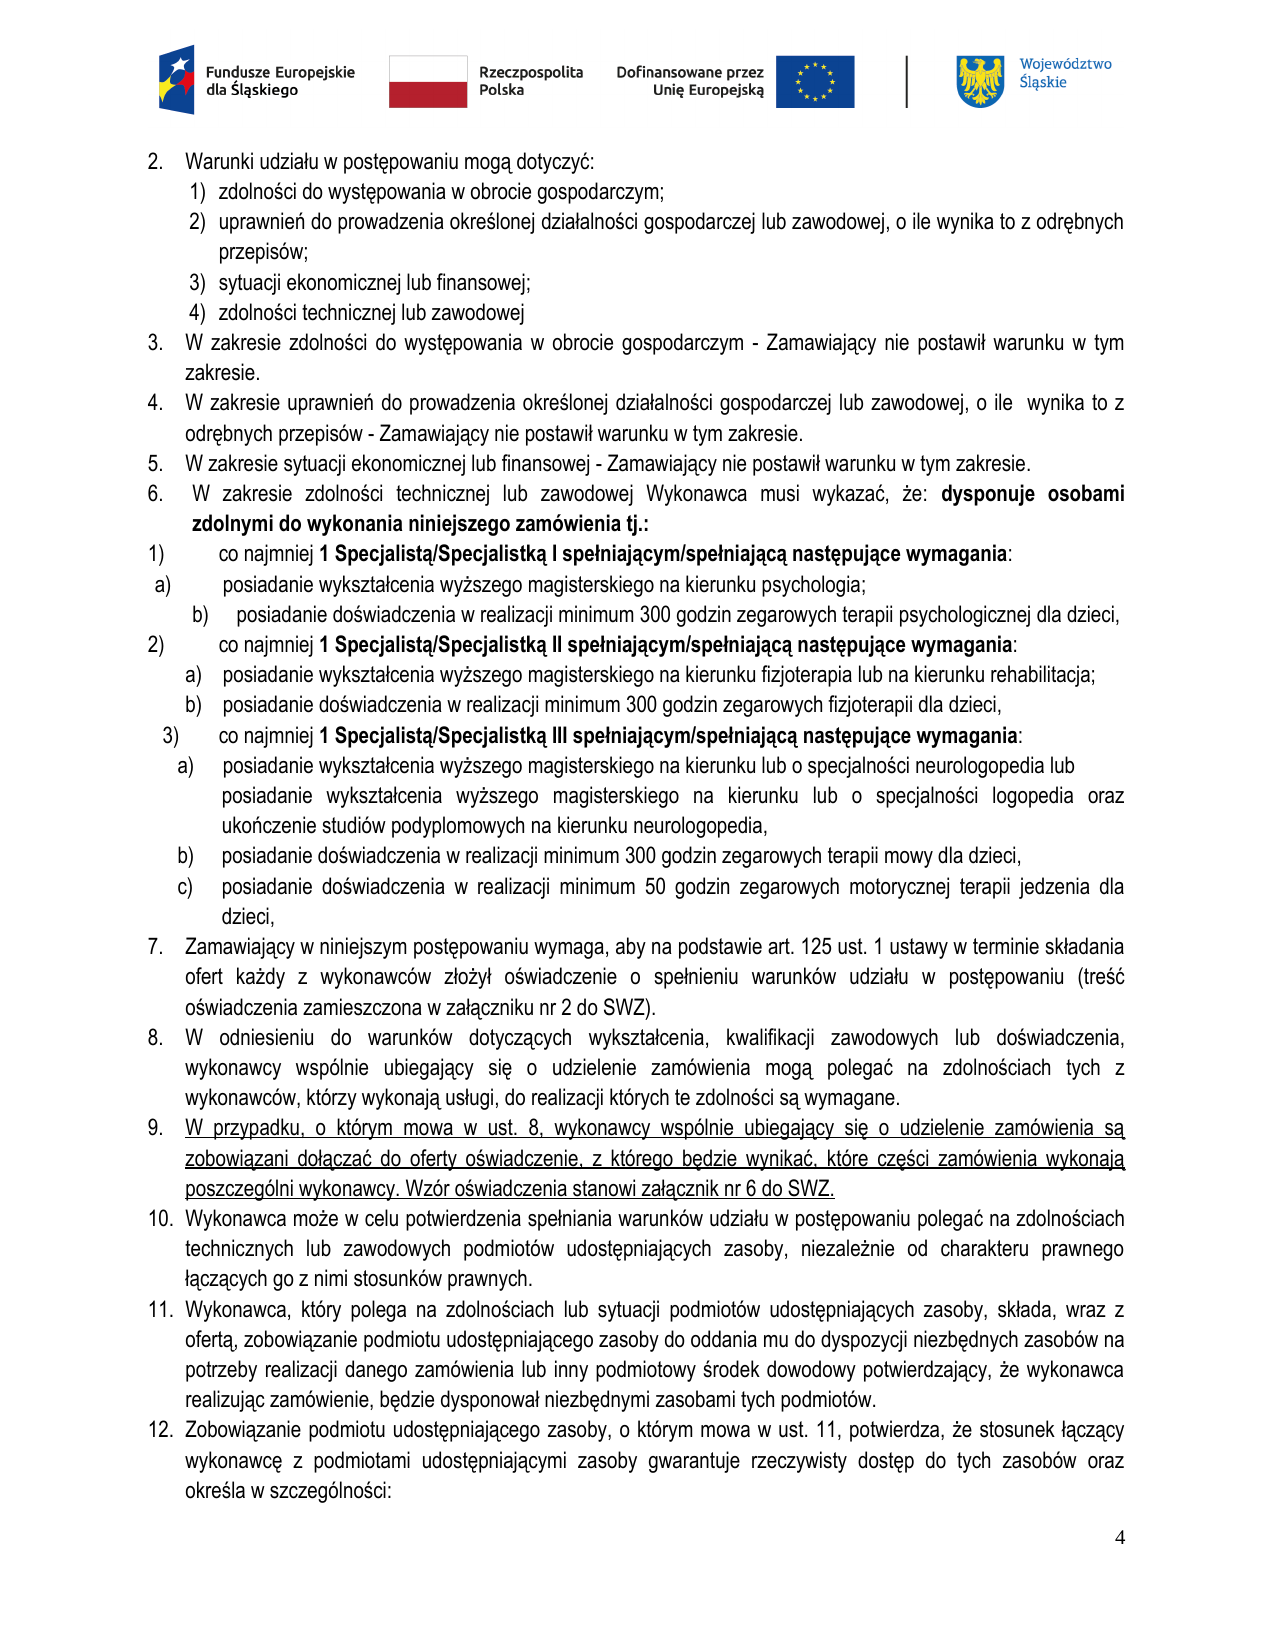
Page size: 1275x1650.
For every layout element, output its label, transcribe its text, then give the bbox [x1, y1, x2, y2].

list co najmniej 1 Specjalistą/Specjalistką I spełniającym/spełniającą następujące wymagania: [148, 540, 1125, 567]
list Wykonawca, który polega na zdolnościach lub sytuacji podmiotów udostępniających zasoby, składa, wraz z ofertą, zobowiązanie podmiotu udostępniającego zasoby do oddania mu do dyspozycji niezbędnych zasobów na potrzeby realizacji danego zamówienia lub inny podmiotowy środek dowodowy potwierdzający, że wykonawca realizując zamówienie, będzie dysponował niezbędnymi zasobami tych podmiotów. [148, 1296, 1125, 1413]
list uprawnień do prowadzenia określonej działalności gospodarczej lub zawodowej, o ile wynika to z odrębnych przepisów; [189, 208, 1125, 265]
list W przypadku, o którym mowa w ust. 8, wykonawcy wspólnie ubiegający się o udzielenie zamówienia są zobowiązani dołączać do oferty oświadczenie, z którego będzie wynikać, które części zamówienia wykonają poszczególni wykonawcy. Wzór oświadczenia stanowi załącznik nr 6 do SWZ. [148, 1114, 1125, 1201]
list posiadanie wykształcenia wyższego magisterskiego na kierunku psychologia; [148, 571, 1125, 597]
list posiadanie wykształcenia wyższego magisterskiego na kierunku lub o specjalności neurologopedia lub [177, 752, 1125, 778]
list Zamawiający w niniejszym postępowaniu wymaga, aby na podstawie art. 125 ust. 1 ustawy w terminie składania ofert każdy z wykonawców złożył oświadczenie o spełnieniu warunków udziału w postępowaniu (treść oświadczenia zamieszczona w załączniku nr 2 do SWZ). [148, 933, 1125, 1020]
list posiadanie wykształcenia wyższego magisterskiego na kierunku fizjoterapia lub na kierunku rehabilitacja; [185, 661, 1125, 688]
list posiadanie wykształcenia wyższego magisterskiego na kierunku lub o specjalności logopedia oraz ukończenie studiów podyplomowych na kierunku neurologopedia, [222, 782, 1125, 839]
list posiadanie doświadczenia w realizacji minimum 300 godzin zegarowych terapii mowy dla dzieci, [177, 842, 1125, 869]
list zdolności technicznej lub zawodowej [189, 299, 1125, 325]
list W zakresie zdolności technicznej lub zawodowej Wykonawca musi wykazać, że: dysponuje osobami zdolnymi do wykonania niniejszego zamówienia tj.: [148, 480, 1125, 537]
list Wykonawca może w celu potwierdzenia spełniania warunków udziału w postępowaniu polegać na zdolnościach technicznych lub zawodowych podmiotów udostępniających zasoby, niezależnie od charakteru prawnego łączących go z nimi stosunków prawnych. [148, 1205, 1125, 1292]
list W zakresie zdolności do występowania w obrocie gospodarczym - Zamawiający nie postawił warunku w tym zakresie. [148, 329, 1125, 386]
list posiadanie doświadczenia w realizacji minimum 300 godzin zegarowych fizjoterapii dla dzieci, [185, 691, 1125, 718]
list W zakresie uprawnień do prowadzenia określonej działalności gospodarczej lub zawodowej, o ile wynika to z odrębnych przepisów - Zamawiający nie postawił warunku w tym zakresie. [148, 389, 1125, 446]
list posiadanie doświadczenia w realizacji minimum 50 godzin zegarowych motorycznej terapii jedzenia dla dzieci, [177, 873, 1125, 929]
list Warunki udziału w postępowaniu mogą dotyczyć: [148, 148, 1125, 174]
list zdolności do występowania w obrocie gospodarczym; [189, 178, 1125, 204]
list W odniesieniu do warunków dotyczących wykształcenia, kwalifikacji zawodowych lub doświadczenia, wykonawcy wspólnie ubiegający się o udzielenie zamówienia mogą polegać na zdolnościach tych z wykonawców, którzy wykonają usługi, do realizacji których te zdolności są wymagane. [148, 1024, 1125, 1111]
list co najmniej 1 Specjalistą/Specjalistką III spełniającym/spełniającą następujące wymagania: [162, 722, 1125, 748]
list co najmniej 1 Specjalistą/Specjalistką II spełniającym/spełniającą następujące wymagania: [148, 631, 1125, 657]
list Zobowiązanie podmiotu udostępniającego zasoby, o którym mowa w ust. 11, potwierdza, że stosunek łączący wykonawcę z podmiotami udostępniającymi zasoby gwarantuje rzeczywisty dostęp do tych zasobów oraz określa w szczególności: [148, 1416, 1125, 1503]
list posiadanie doświadczenia w realizacji minimum 300 godzin zegarowych terapii psychologicznej dla dzieci, [192, 601, 1125, 627]
list sytuacji ekonomicznej lub finansowej; [189, 268, 1125, 295]
picture [147, 29, 1125, 128]
list W zakresie sytuacji ekonomicznej lub finansowej - Zamawiający nie postawił warunku w tym zakresie. [148, 450, 1125, 476]
